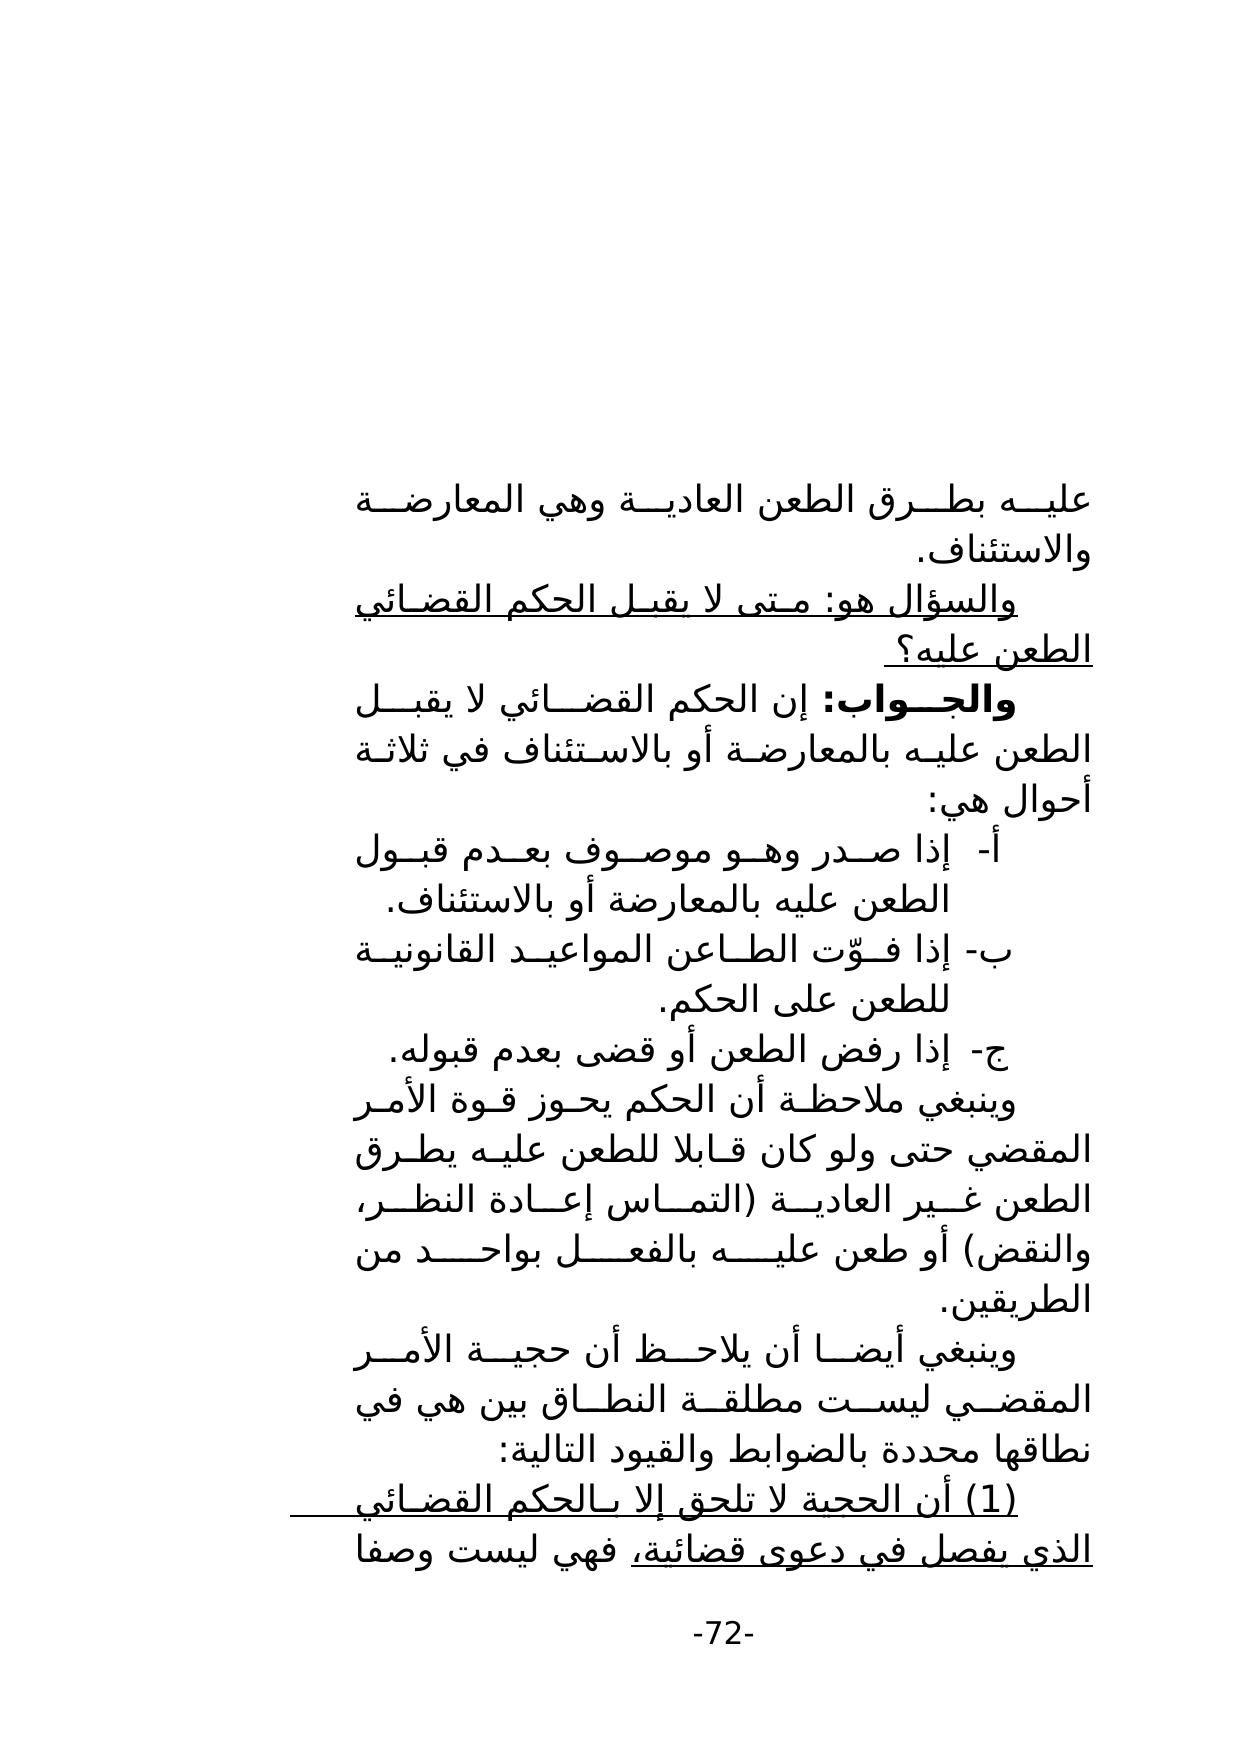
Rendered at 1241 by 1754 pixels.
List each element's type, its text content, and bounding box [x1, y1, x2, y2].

text وينبغي أيضا أن يلاحظ أن حجية الأمر المقضي ليست مطلقة النطاق بين هي في نطاقها محددة بالضوابط والقيود التالية: [354, 1322, 1092, 1472]
list إذا صدر وهو موصوف بعدم قبول الطعن عليه بالمعارضة أو بالاستئناف. [354, 822, 989, 922]
list إذا رفض الطعن أو قضى بعدم قبوله. [354, 1022, 989, 1072]
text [354, 1472, 1092, 1572]
text والجواب: إن الحكم القضائي لا يقبل الطعن عليه بالمعارضة أو بالاستئناف في ثلاثة أحوال هي: [354, 672, 1092, 822]
list إذا فوّت الطاعن المواعيد القانونية للطعن على الحكم. [354, 922, 989, 1022]
text وينبغي ملاحظة أن الحكم يحوز قوة الأمر المقضي حتى ولو كان قابلا للطعن عليه يطرق الطعن غير العادية (التماس إعادة النظر، والنقض) أو طعن عليه بالفعل بواحد من الطريقين. [354, 1072, 1092, 1322]
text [354, 472, 1092, 572]
text والسؤال هو: متى لا يقبل الحكم القضائي الطعن عليه؟ [354, 572, 1092, 672]
